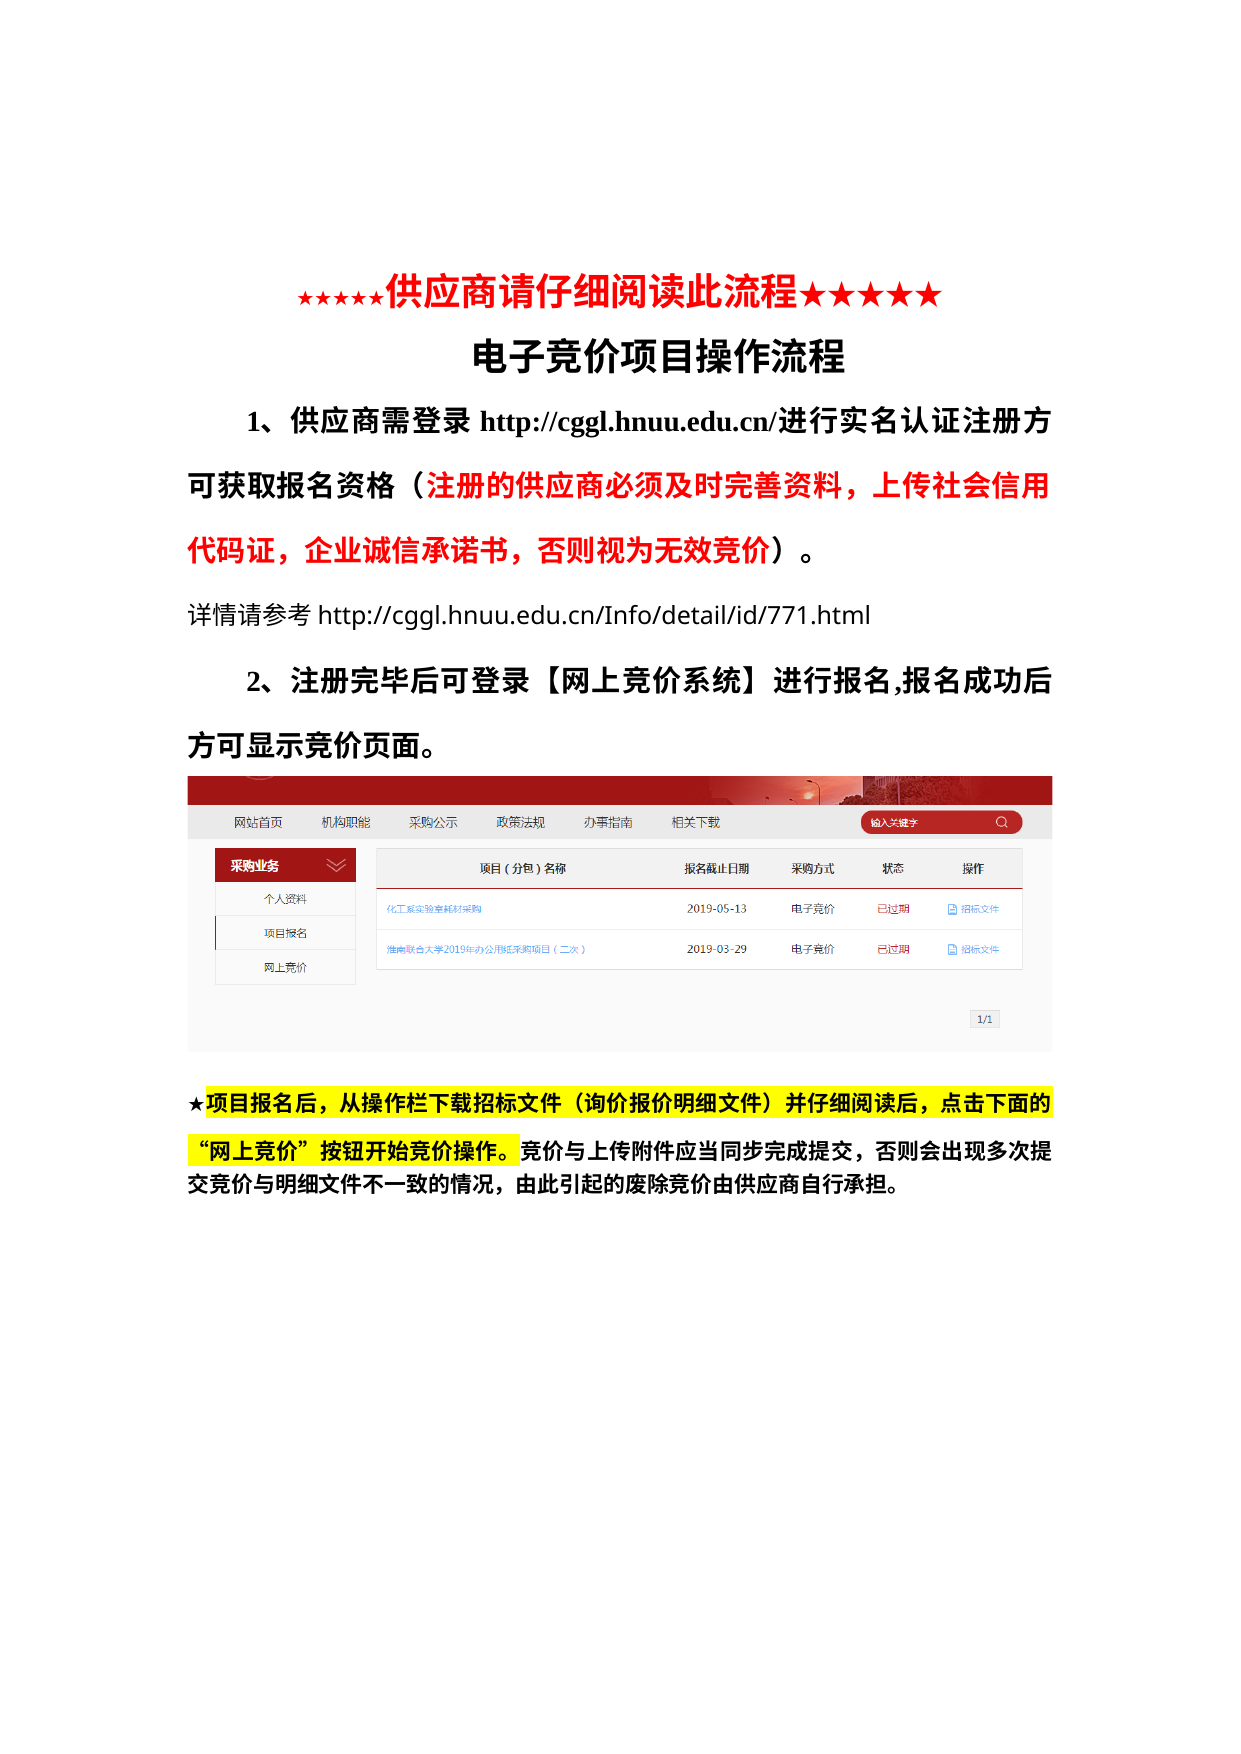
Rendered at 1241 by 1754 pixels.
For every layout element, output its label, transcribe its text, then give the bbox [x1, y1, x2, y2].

picture [187, 776, 1053, 1052]
text 电子竞价项目操作流程 [187, 321, 1053, 386]
text ★★★★★供应商请仔细阅读此流程★★★★★ [187, 256, 1053, 321]
list 注册完毕后可登录【网上竞价系统】进行报名,报名成功后方可显示竞价页面。 [187, 646, 1053, 776]
text 详情请参考http://cggl.hnuu.edu.cn/Info/detail/id/771.html [187, 581, 1053, 646]
text ★项目报名后，从操作栏下载招标文件（询价报价明细文件）并仔细阅读后，点击下面的“网上竞价”按钮开始竞价操作。竞价与上传附件应当同步完成提交，否则会出现多次提交竞价与明细文件不一致的情况，由此引起的废除竞价由供应商自行承担。 [187, 1069, 1053, 1199]
list 供应商需登录http://cggl.hnuu.edu.cn/进行实名认证注册方可获取报名资格（注册的供应商必须及时完善资料，上传社会信用代码证，企业诚信承诺书，否则视为无效竞价）。 [187, 386, 1053, 581]
